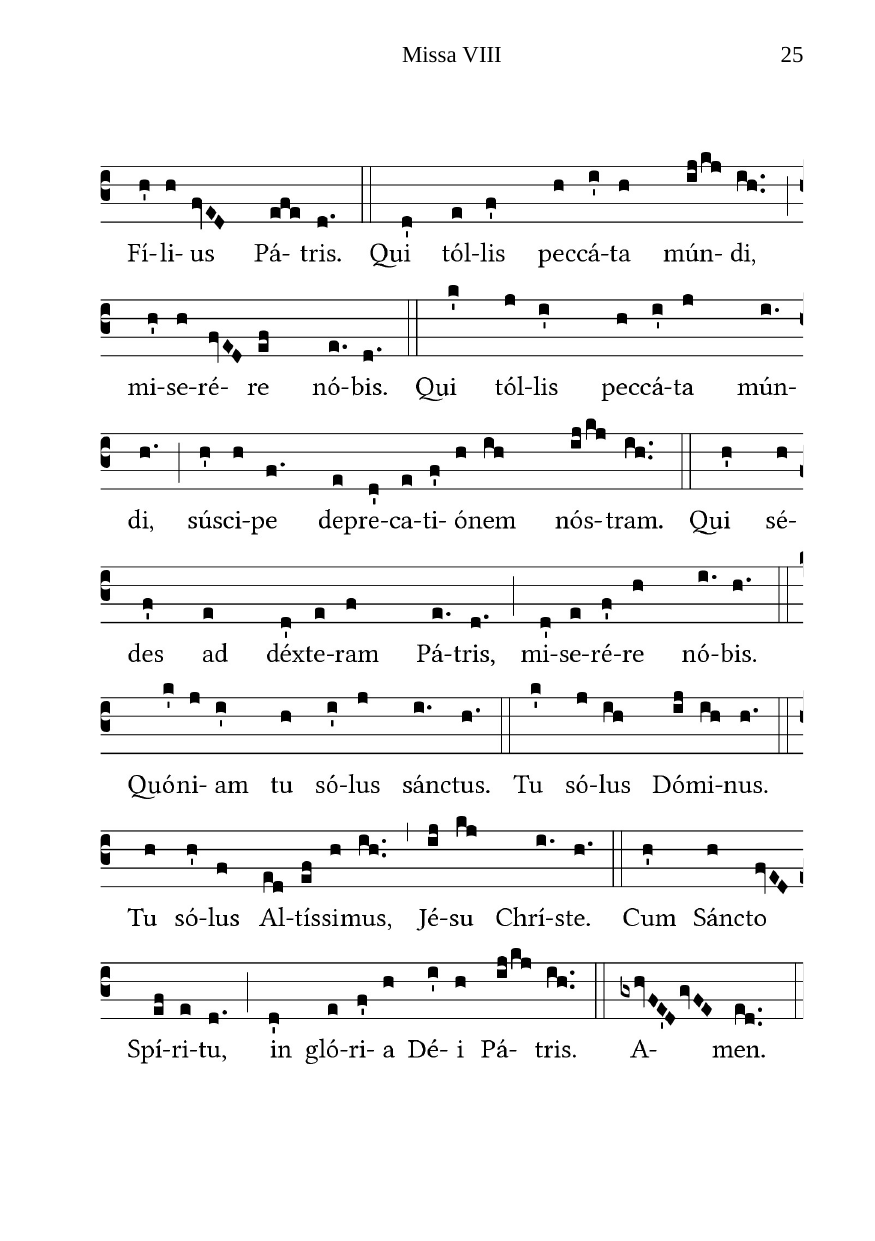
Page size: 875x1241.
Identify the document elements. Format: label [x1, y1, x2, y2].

picture [100, 145, 804, 1064]
